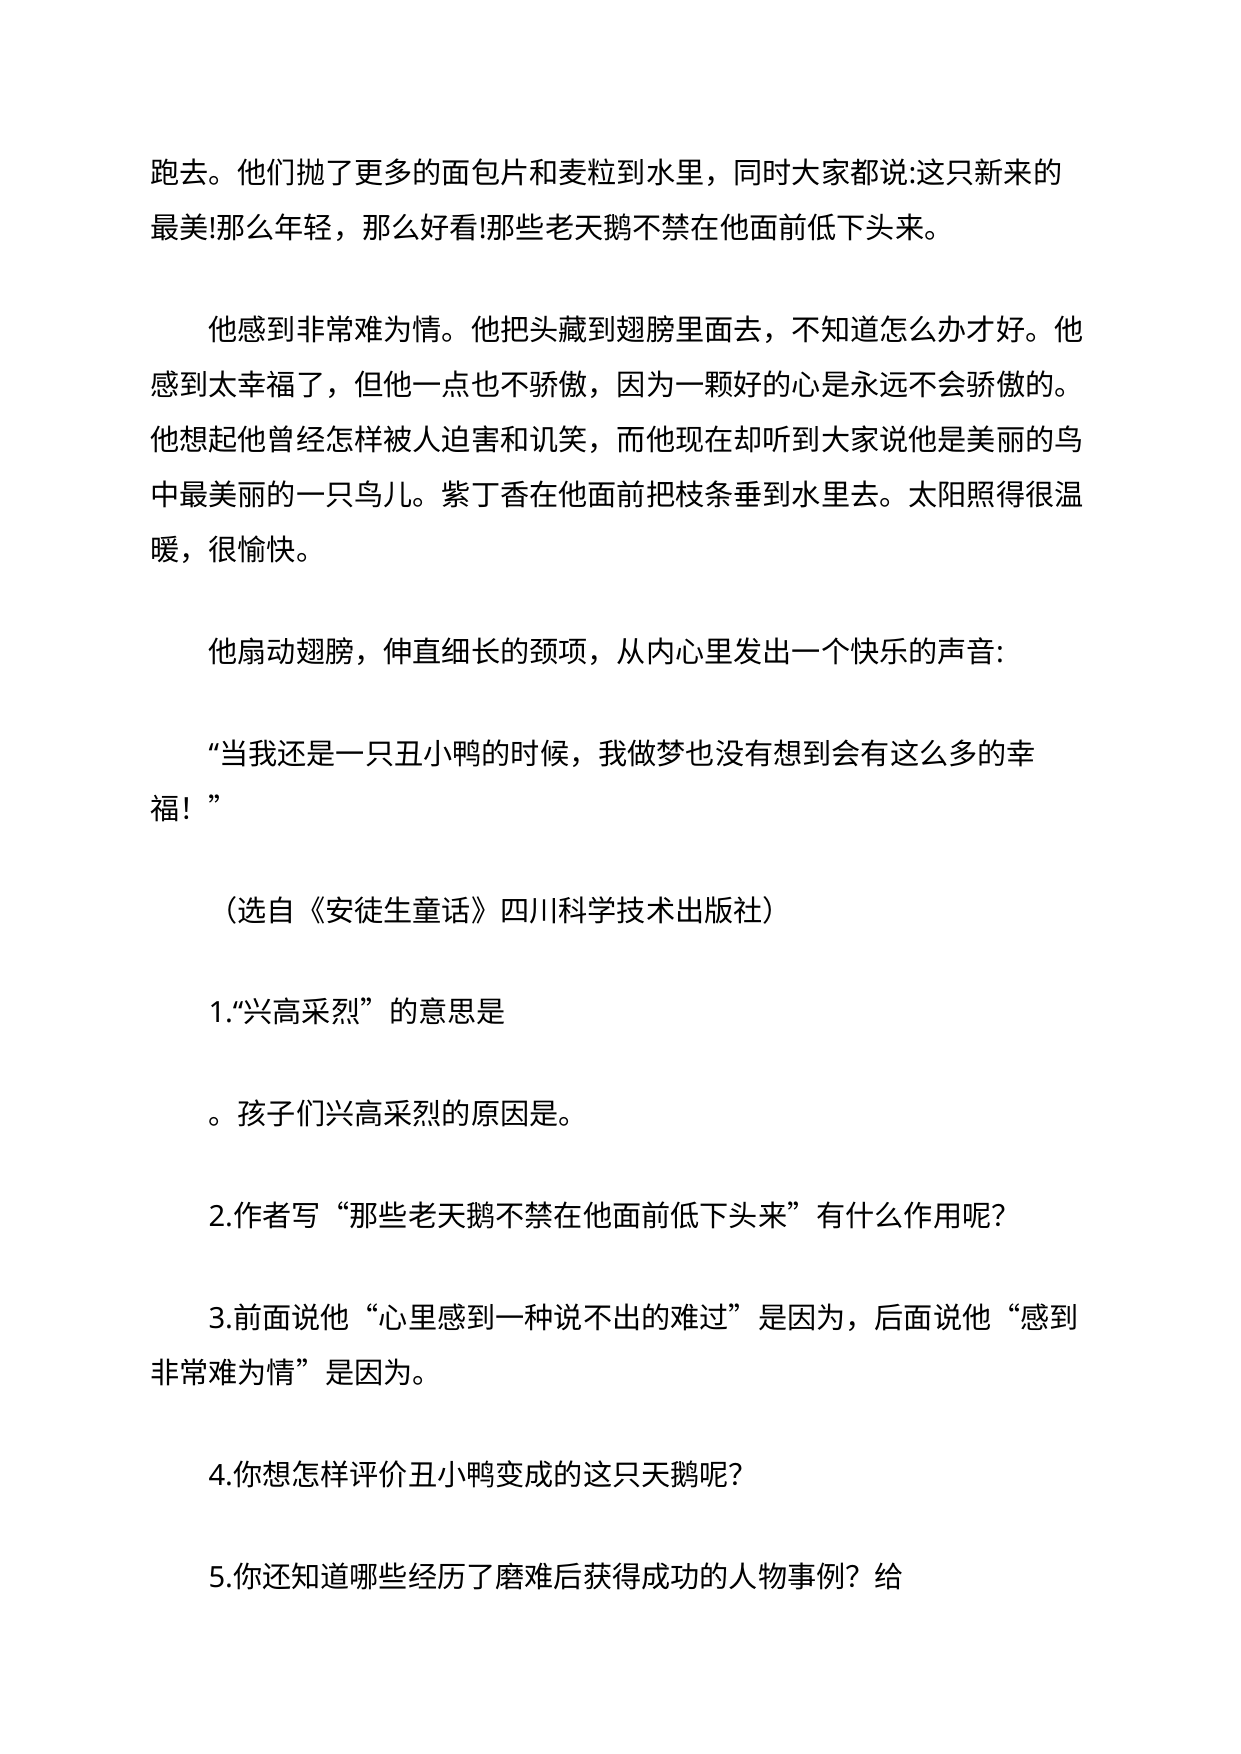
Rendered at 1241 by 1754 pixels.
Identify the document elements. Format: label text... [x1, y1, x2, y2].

text 1.“兴高采烈”的意思是 [150, 989, 1090, 1031]
text （选自《安徒生童话》四川科学技术出版社） [150, 887, 1090, 929]
text 2.作者写“那些老天鹅不禁在他面前低下头来”有什么作用呢？ [150, 1193, 1090, 1235]
text “当我还是一只丑小鸭的时候，我做梦也没有想到会有这么多的幸福！” [150, 730, 1090, 828]
text 。孩子们兴高采烈的原因是。 [150, 1091, 1090, 1133]
text 他扇动翅膀，伸直细长的颈项，从内心里发出一个快乐的声音: [150, 628, 1090, 671]
text 3.前面说他“心里感到一种说不出的难过”是因为，后面说他“感到非常难为情”是因为。 [150, 1294, 1090, 1392]
text 他感到非常难为情。他把头藏到翅膀里面去，不知道怎么办才好。他感到太幸福了，但他一点也不骄傲，因为一颗好的心是永远不会骄傲的。他想起他曾经怎样被人迫害和讥笑，而他现在却听到大家说他是美丽的鸟中最美丽的一只鸟儿。紫丁香在他面前把枝条垂到水里去。太阳照得很温暖，很愉快。 [150, 307, 1090, 569]
text 5.你还知道哪些经历了磨难后获得成功的人物事例？给 [150, 1553, 1090, 1596]
text 4.你想怎样评价丑小鸭变成的这只天鹅呢？ [150, 1451, 1090, 1494]
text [150, 150, 1090, 247]
